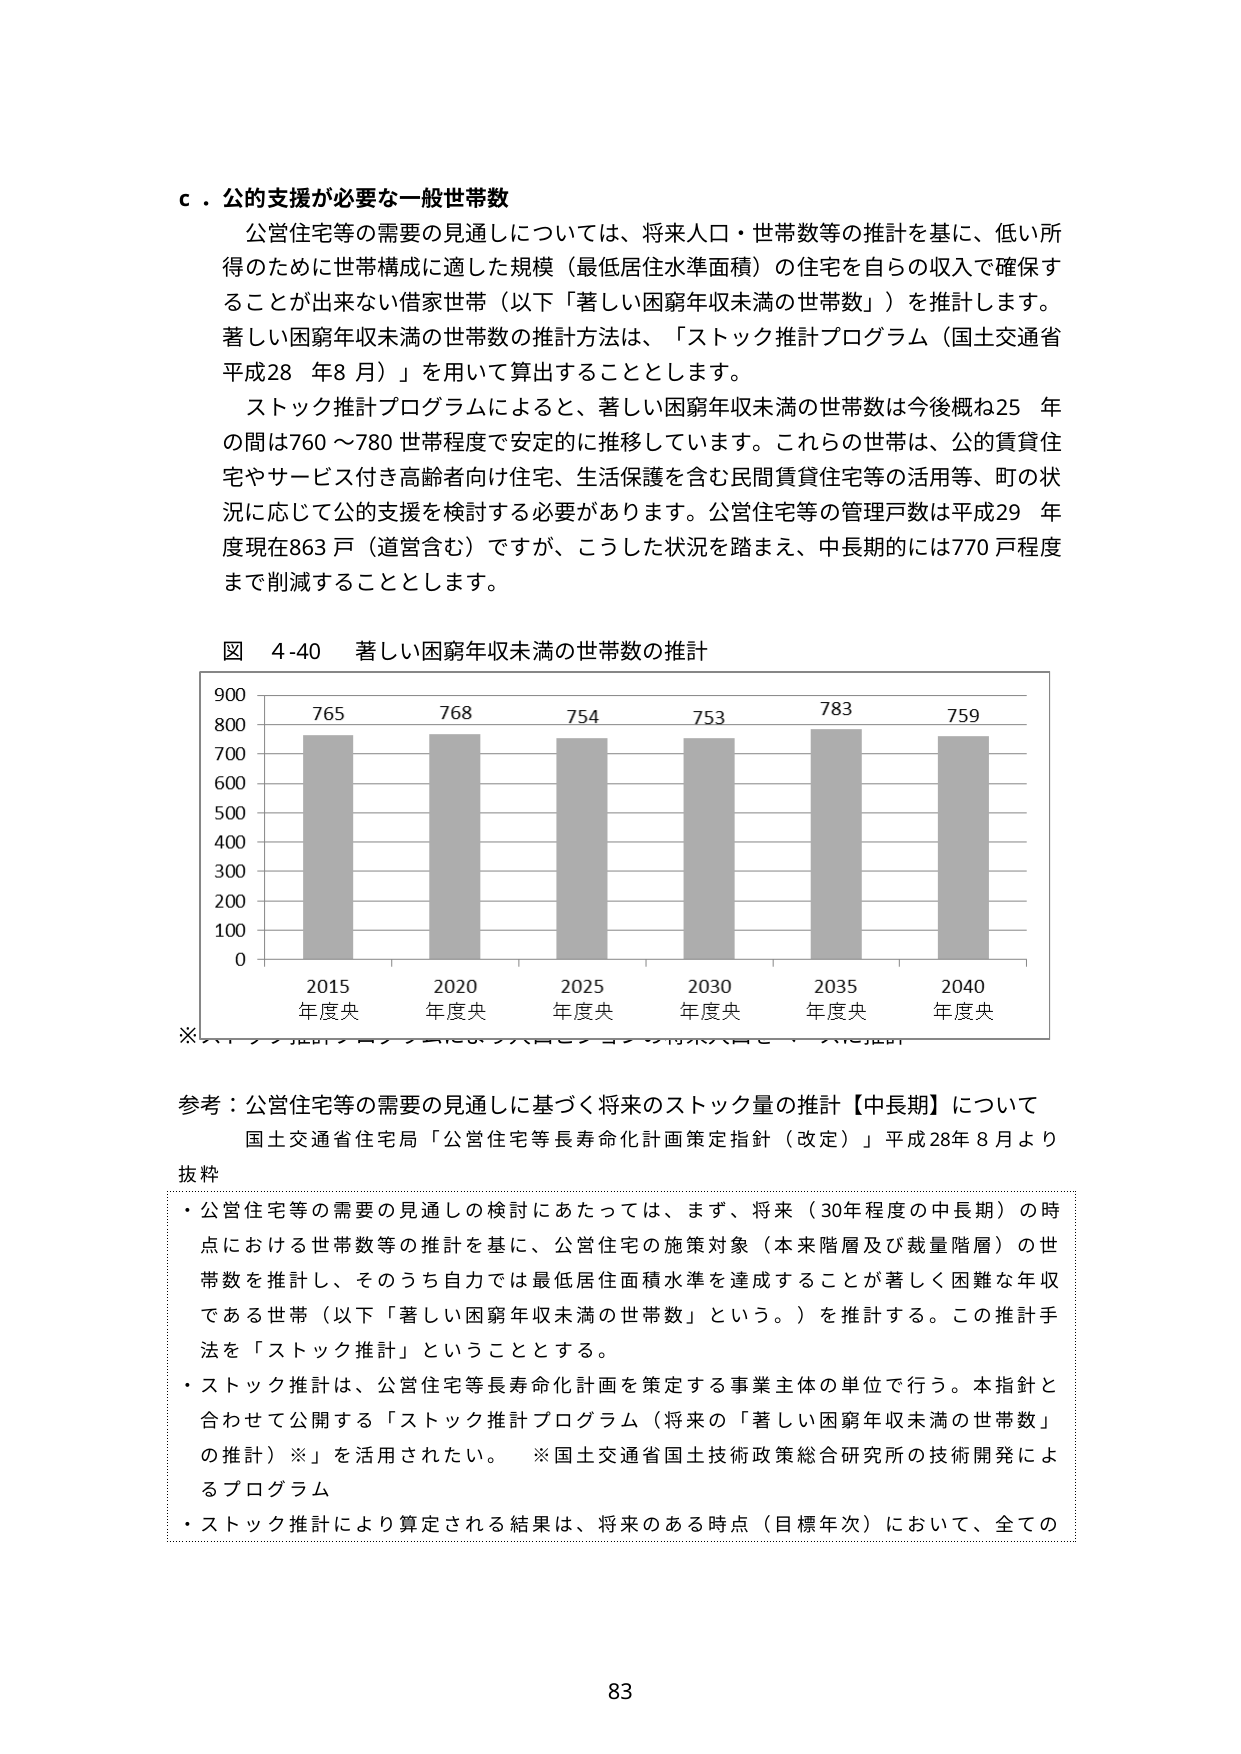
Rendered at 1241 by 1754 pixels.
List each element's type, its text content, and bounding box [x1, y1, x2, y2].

text 参考：公営住宅等の需要の見通しに基づく将来のストック量の推計【中長期】について [178, 1086, 1062, 1121]
text 国土交通省住宅局「公営住宅等長寿命化計画策定指針（改定）」平成28年８月より抜粋 [178, 1121, 1062, 1191]
text 公営住宅等の需要の見通しについては、将来人口・世帯数等の推計を基に、低い所得のために世帯構成に適した規模（最低居住水準面積）の住宅を自らの収入で確保することが出来ない借家世帯（以下「著しい困窮年収未満の世帯数」）を推計します。著しい困窮年収未満の世帯数の推計方法は、「ストック推計プログラム（国土交通省 平成28年8月）」を用いて算出することとします。 [201, 214, 1062, 388]
subtitle 公的支援が必要な一般世帯数 [178, 179, 1062, 214]
text ※ストック推計プログラムにより人口ビジョンの将来人口をベースに推計 [178, 1017, 1062, 1051]
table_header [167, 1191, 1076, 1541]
text ストック推計プログラムによると、著しい困窮年収未満の世帯数は今後概ね25年の間は760～780世帯程度で安定的に推移しています。これらの世帯は、公的賃貸住宅やサービス付き高齢者向け住宅、生活保護を含む民間賃貸住宅等の活用等、町の状況に応じて公的支援を検討する必要があります。公営住宅等の管理戸数は平成29年度現在863戸（道営含む）ですが、こうした状況を踏まえ、中長期的には770戸程度まで削減することとします。 [201, 388, 1062, 598]
